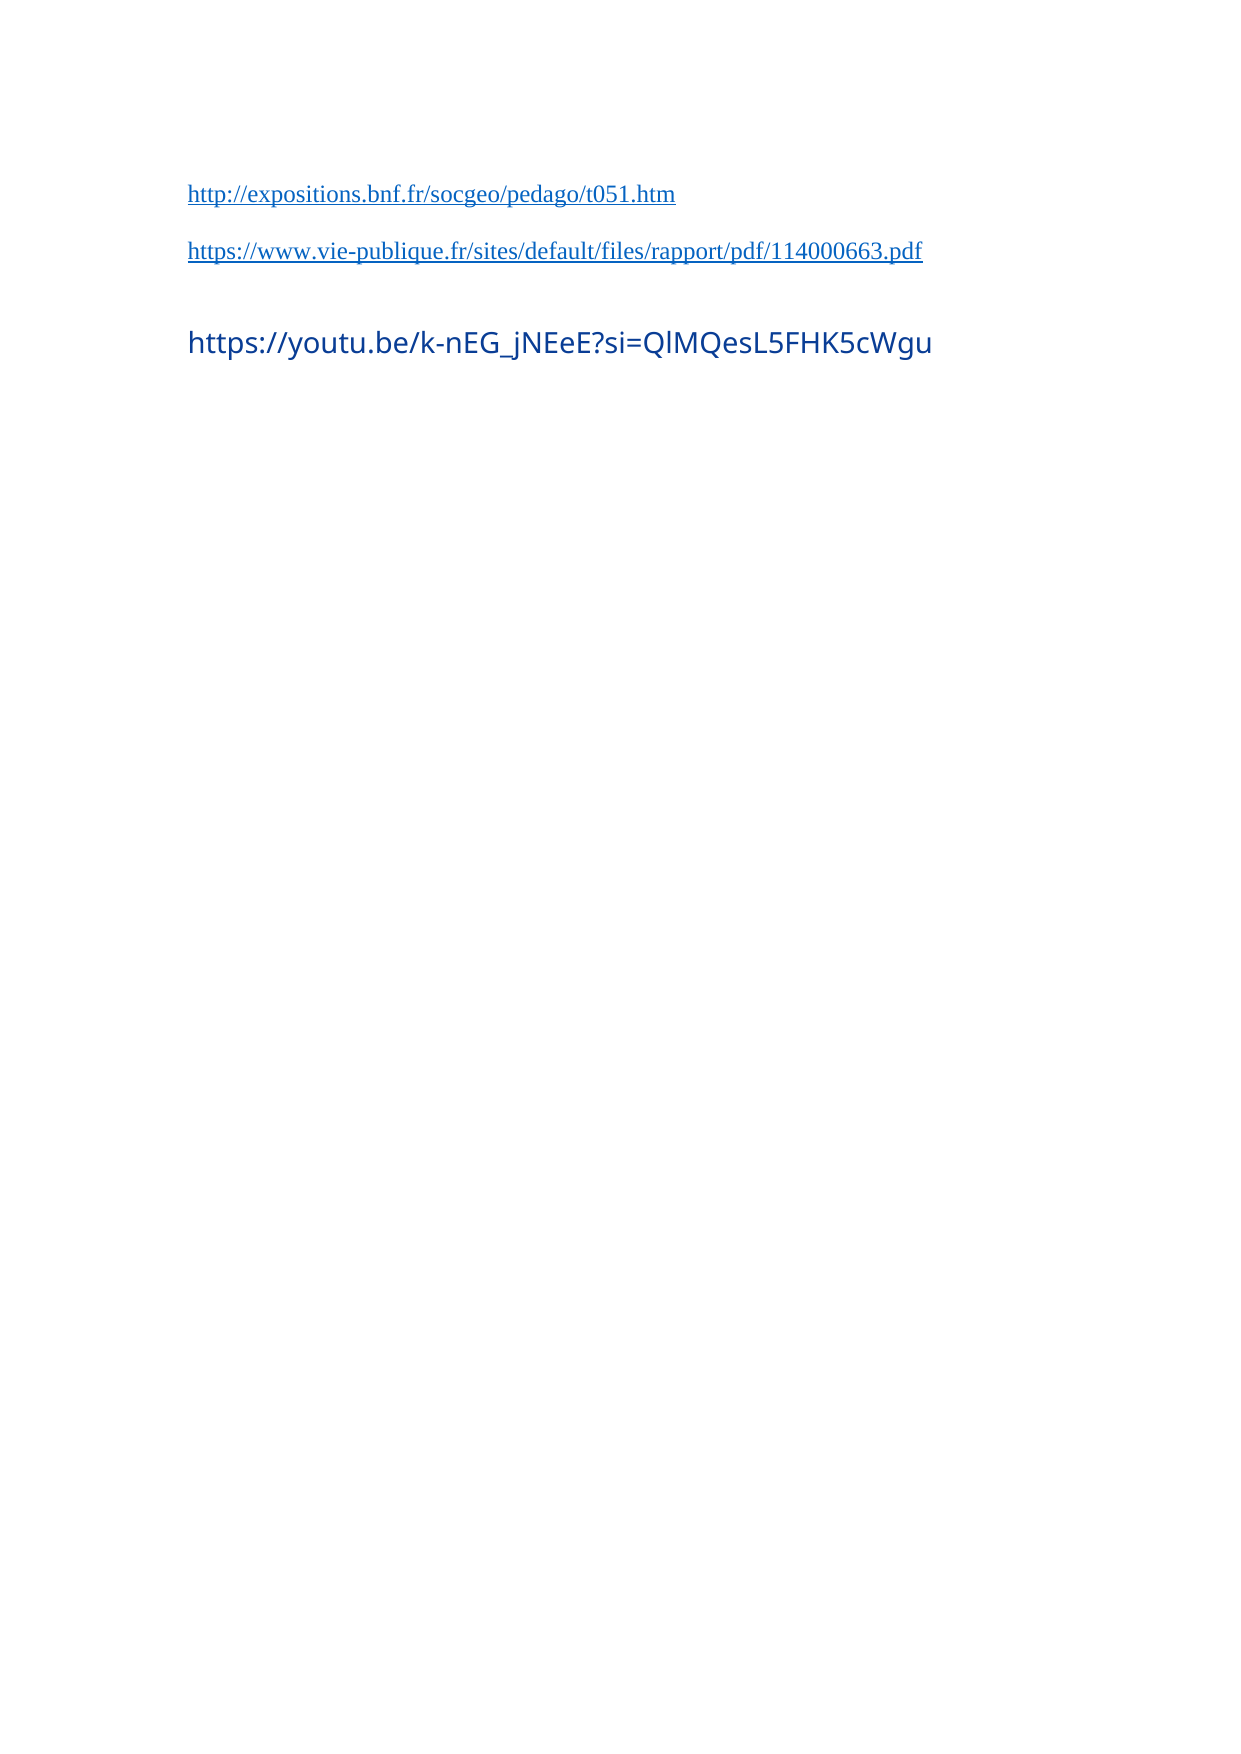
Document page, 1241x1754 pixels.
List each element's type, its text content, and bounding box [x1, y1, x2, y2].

text https://youtu.be/k-nEG_jNEeE?si=QlMQesL5FHK5cWgu [187, 322, 1053, 362]
text https://www.vie-publique.fr/sites/default/files/rapport/pdf/114000663.pdf [187, 236, 1053, 265]
text http://expositions.bnf.fr/socgeo/pedago/t051.htm [187, 179, 1053, 207]
